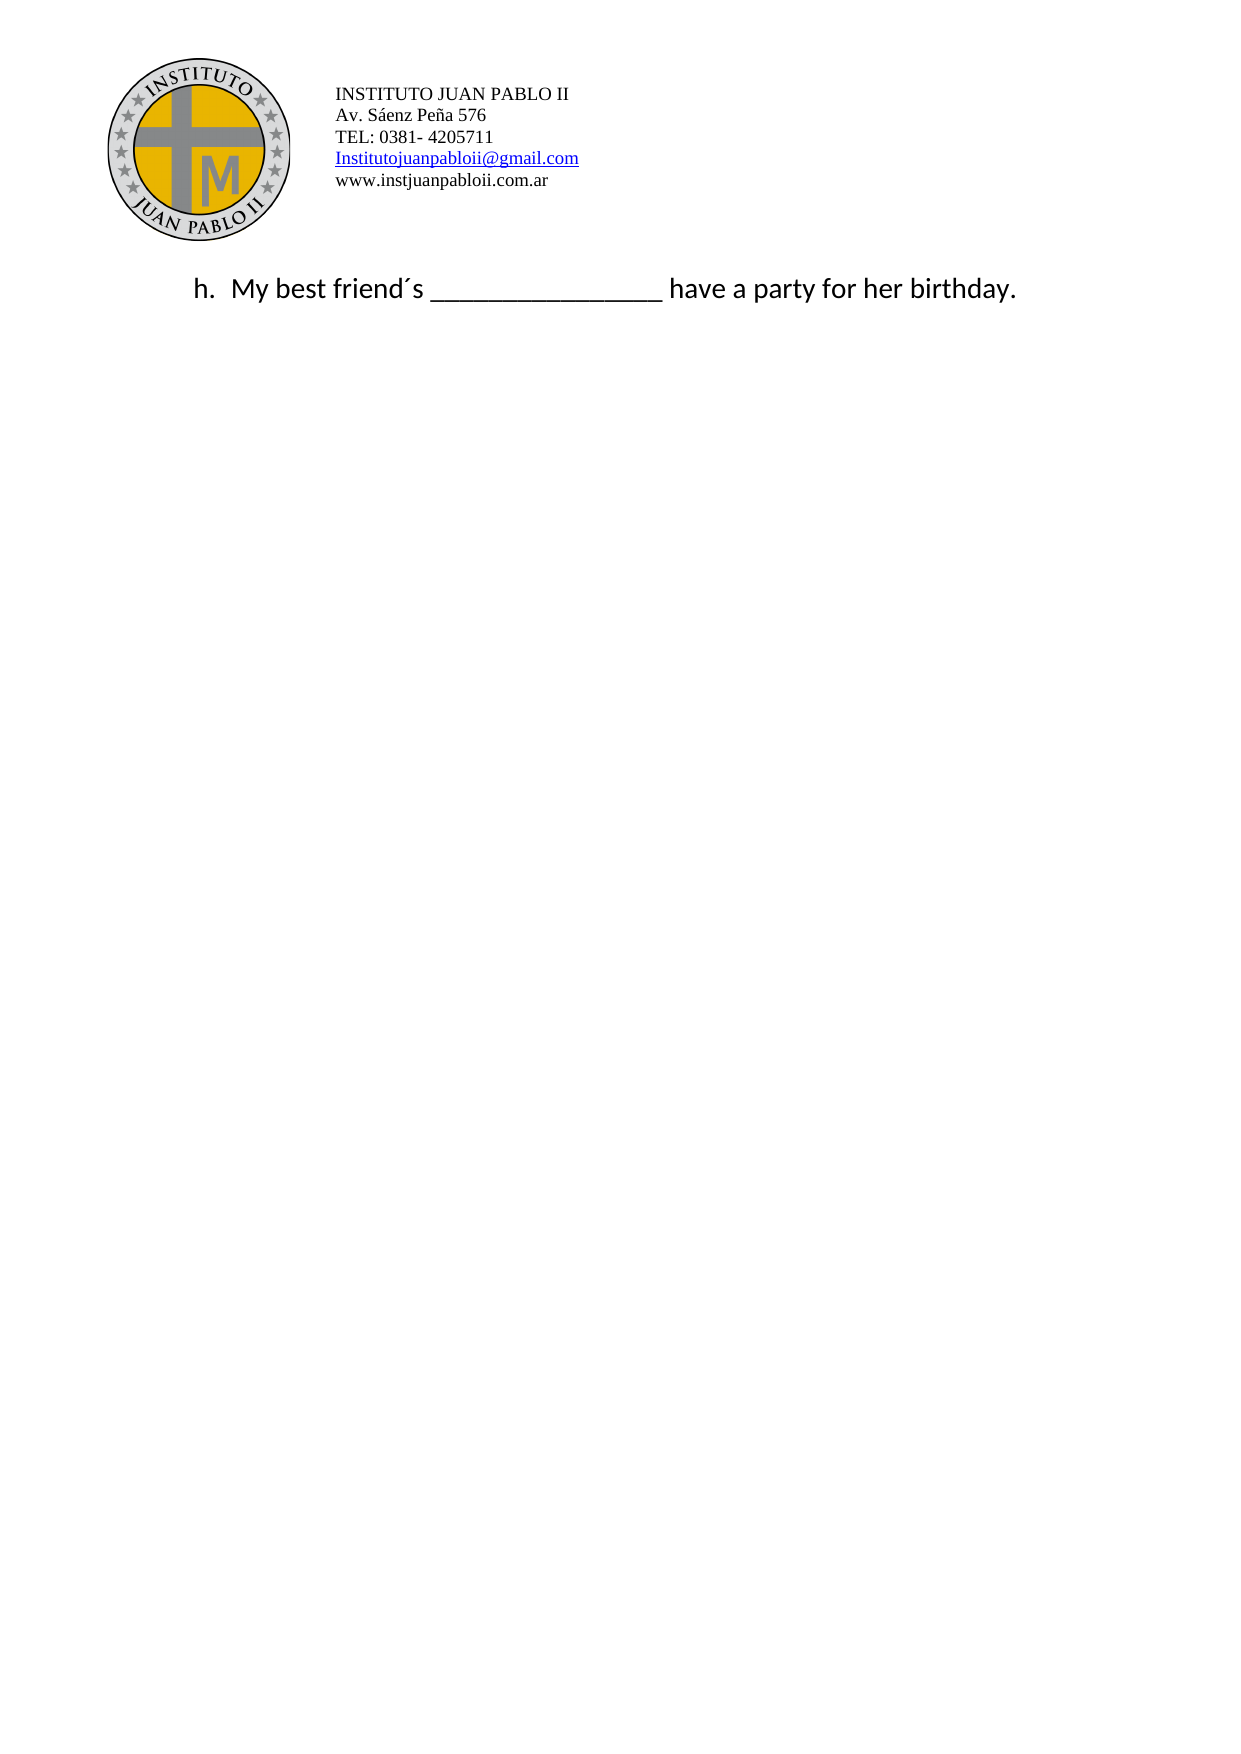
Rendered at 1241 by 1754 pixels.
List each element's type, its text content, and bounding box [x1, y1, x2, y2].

picture [107, 58, 290, 245]
list My best friend´s ________________ have a party for her birthday. [193, 270, 1122, 306]
